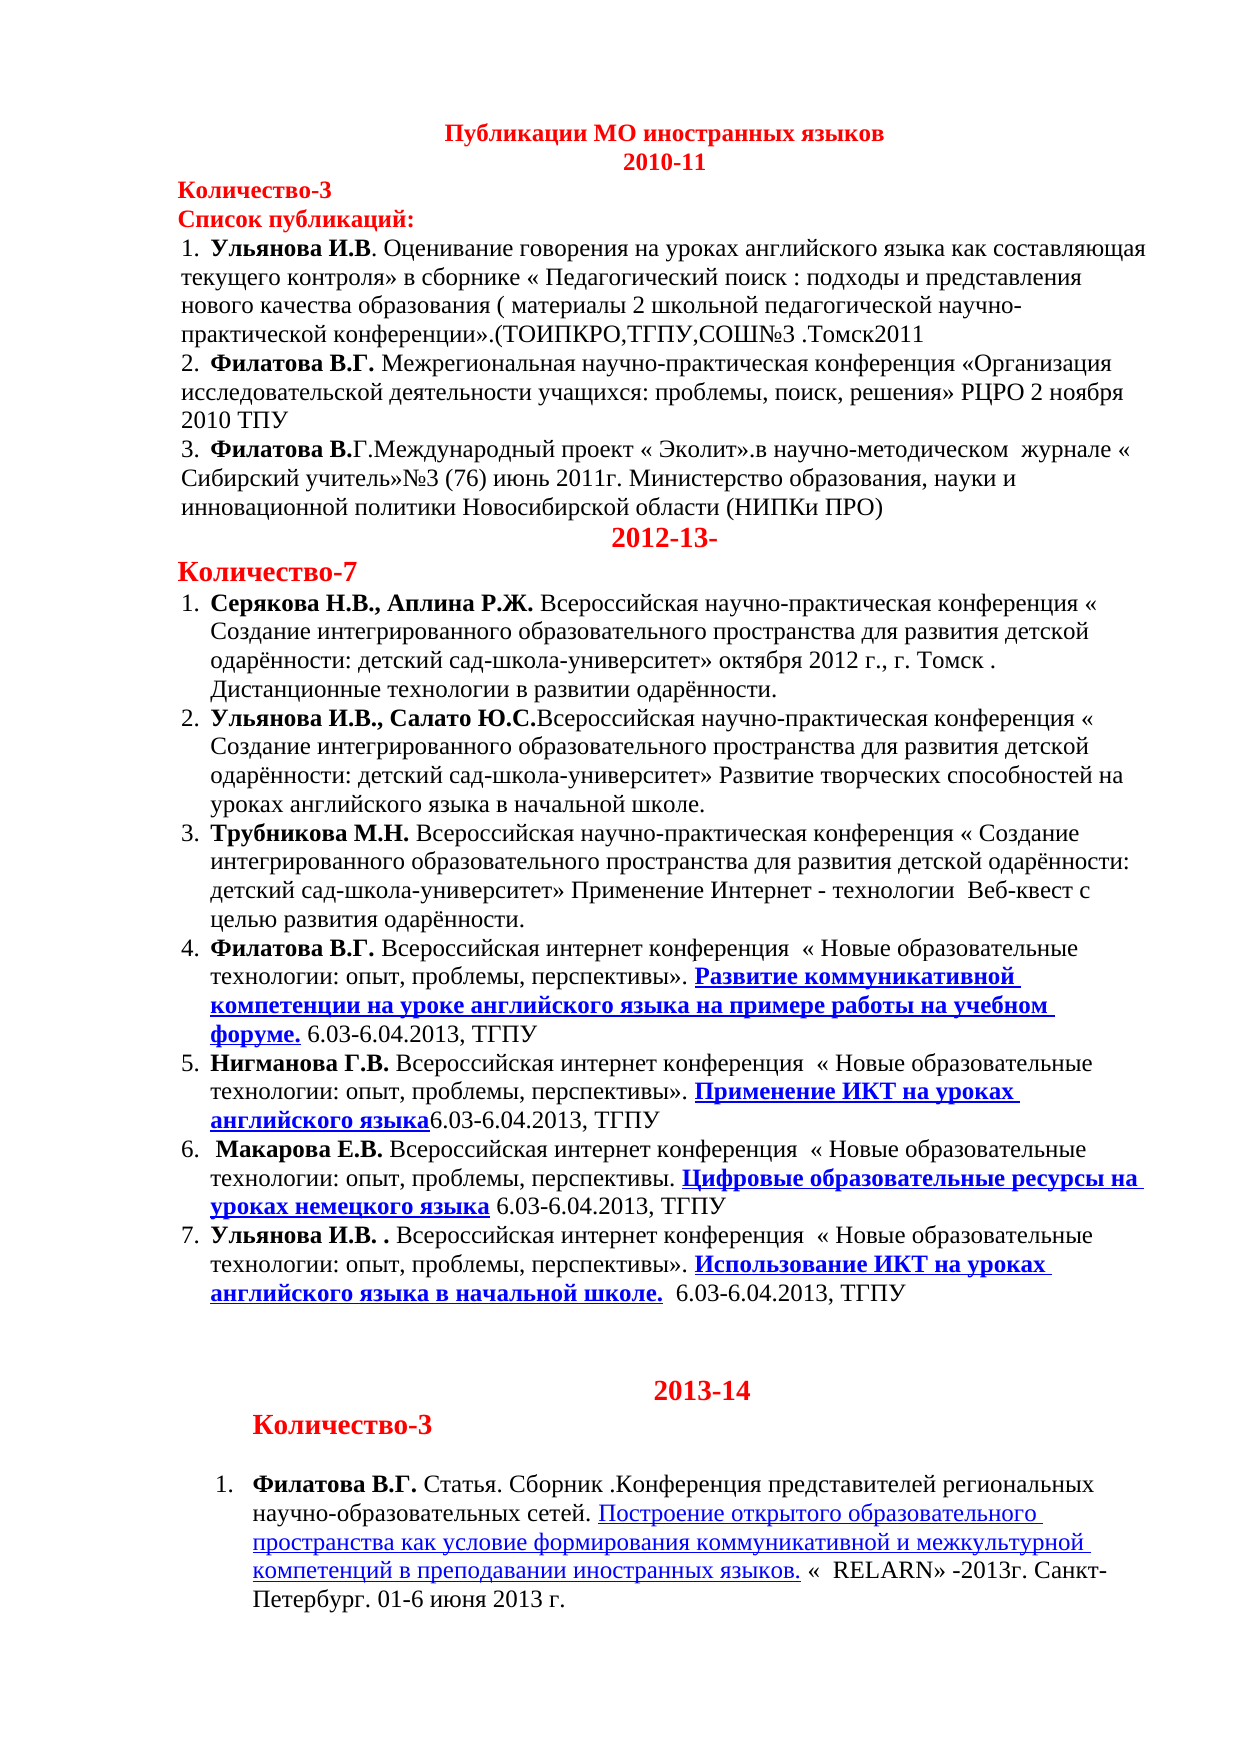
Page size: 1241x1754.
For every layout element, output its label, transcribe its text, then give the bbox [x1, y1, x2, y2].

list Филатова В.Г. Межрегиональная научно-практическая конференция «Организация исследовательской деятельности учащихся: проблемы, поиск, решения» РЦРО 2 ноября 2010 ТПУ [181, 348, 1152, 434]
list Макарова Е.В. Всероссийская интернет конференция « Новые образовательные технологии: опыт, проблемы, перспективы. Цифровые образовательные ресурсы на уроках немецкого языка 6.03-6.04.2013, ТГПУ [181, 1134, 1152, 1220]
list Филатова В.Г.Международный проект « Эколит».в научно-методическом журнале « Сибирский учитель»№3 (76) июнь 2011г. Министерство образования, науки и инновационной политики Новосибирской области (НИПКи ПРО) [181, 434, 1152, 521]
text Количество-7 [177, 554, 1152, 588]
text 2012-13- [177, 521, 1152, 554]
list Ульянова И.В. . Всероссийская интернет конференция « Новые образовательные технологии: опыт, проблемы, перспективы». Использование ИКТ на уроках английского языка в начальной школе. 6.03-6.04.2013, ТГПУ [181, 1220, 1152, 1306]
list 2013-14 [252, 1373, 1152, 1407]
list Ульянова И.В., Салато Ю.С.Всероссийская научно-практическая конференция « Создание интегрированного образовательного пространства для развития детской одарённости: детский сад-школа-университет» Развитие творческих способностей на уроках английского языка в начальной школе. [181, 703, 1152, 818]
text Список публикаций: [177, 204, 1152, 233]
list Серякова Н.В., Аплина Р.Ж. Всероссийская научно-практическая конференция « Создание интегрированного образовательного пространства для развития детской одарённости: детский сад-школа-университет» октября 2012 г., г. Томск . Дистанционные технологии в развитии одарённости. [181, 588, 1152, 703]
list Ульянова И.В. Оценивание говорения на уроках английского языка как составляющая текущего контроля» в сборнике « Педагогический поиск : подходы и представления нового качества образования ( материалы 2 школьной педагогической научно-практической конференции».(ТОИПКРО,ТГПУ,СОШ№3 .Томск2011 [181, 233, 1152, 348]
text 2010-11 [177, 147, 1152, 176]
text Публикации МО иностранных языков [177, 118, 1152, 147]
list Филатова В.Г. Статья. Сборник .Конференция представителей региональных научно-образовательных сетей. Построение открытого образовательного пространства как условие формирования коммуникативной и межкультурной компетенций в преподавании иностранных языков. « RELARN» -2013г. Санкт-Петербург. 01-6 июня 2013 г. [215, 1469, 1152, 1613]
list Трубникова М.Н. Всероссийская научно-практическая конференция « Создание интегрированного образовательного пространства для развития детской одарённости: детский сад-школа-университет» Применение Интернет - технологии Веб-квест с целью развития одарённости. [181, 818, 1152, 933]
list Количество-3 [252, 1407, 1152, 1441]
text Количество-3 [177, 176, 1152, 204]
list Филатова В.Г. Всероссийская интернет конференция « Новые образовательные технологии: опыт, проблемы, перспективы». Развитие коммуникативной компетенции на уроке английского языка на примере работы на учебном форуме. 6.03-6.04.2013, ТГПУ [181, 933, 1152, 1048]
list Нигманова Г.В. Всероссийская интернет конференция « Новые образовательные технологии: опыт, проблемы, перспективы». Применение ИКТ на уроках английского языка6.03-6.04.2013, ТГПУ [181, 1048, 1152, 1134]
